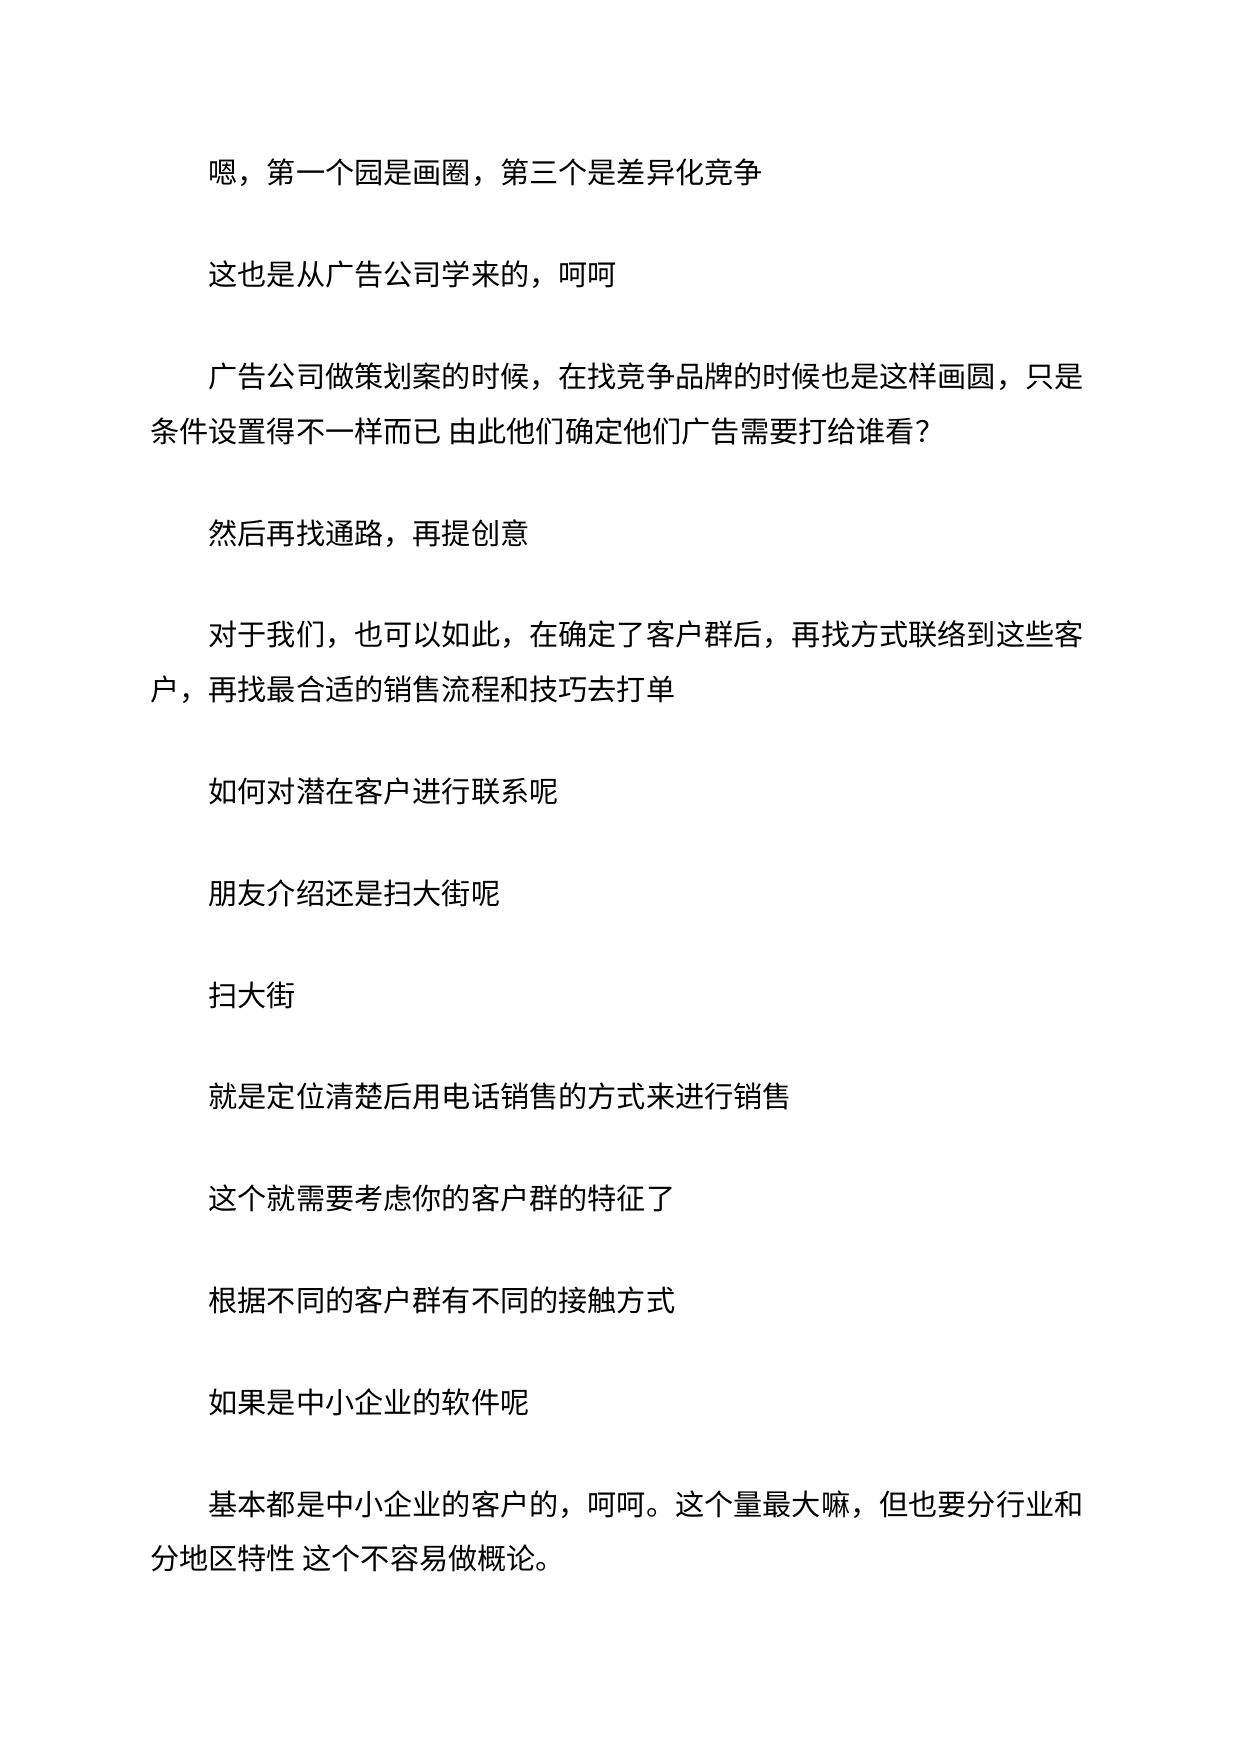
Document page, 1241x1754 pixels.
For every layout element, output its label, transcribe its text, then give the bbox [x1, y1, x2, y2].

text 基本都是中小企业的客户的，呵呵。这个量最大嘛，但也要分行业和分地区特性 这个不容易做概论。 [150, 1481, 1090, 1578]
text 然后再找通路，再提创意 [150, 510, 1090, 552]
text 扫大街 [150, 972, 1090, 1014]
text 如果是中小企业的软件呢 [150, 1379, 1090, 1422]
text 嗯，第一个园是画圈，第三个是差异化竞争 [150, 150, 1090, 192]
text 朋友介绍还是扫大街呢 [150, 870, 1090, 913]
text 如何对潜在客户进行联系呢 [150, 769, 1090, 811]
text 这个就需要考虑你的客户群的特征了 [150, 1176, 1090, 1218]
text 对于我们，也可以如此，在确定了客户群后，再找方式联络到这些客户，再找最合适的销售流程和技巧去打单 [150, 612, 1090, 709]
text 根据不同的客户群有不同的接触方式 [150, 1277, 1090, 1320]
text 广告公司做策划案的时候，在找竞争品牌的时候也是这样画圆，只是条件设置得不一样而已 由此他们确定他们广告需要打给谁看？ [150, 353, 1090, 451]
text 这也是从广告公司学来的，呵呵 [150, 252, 1090, 294]
text 就是定位清楚后用电话销售的方式来进行销售 [150, 1074, 1090, 1116]
